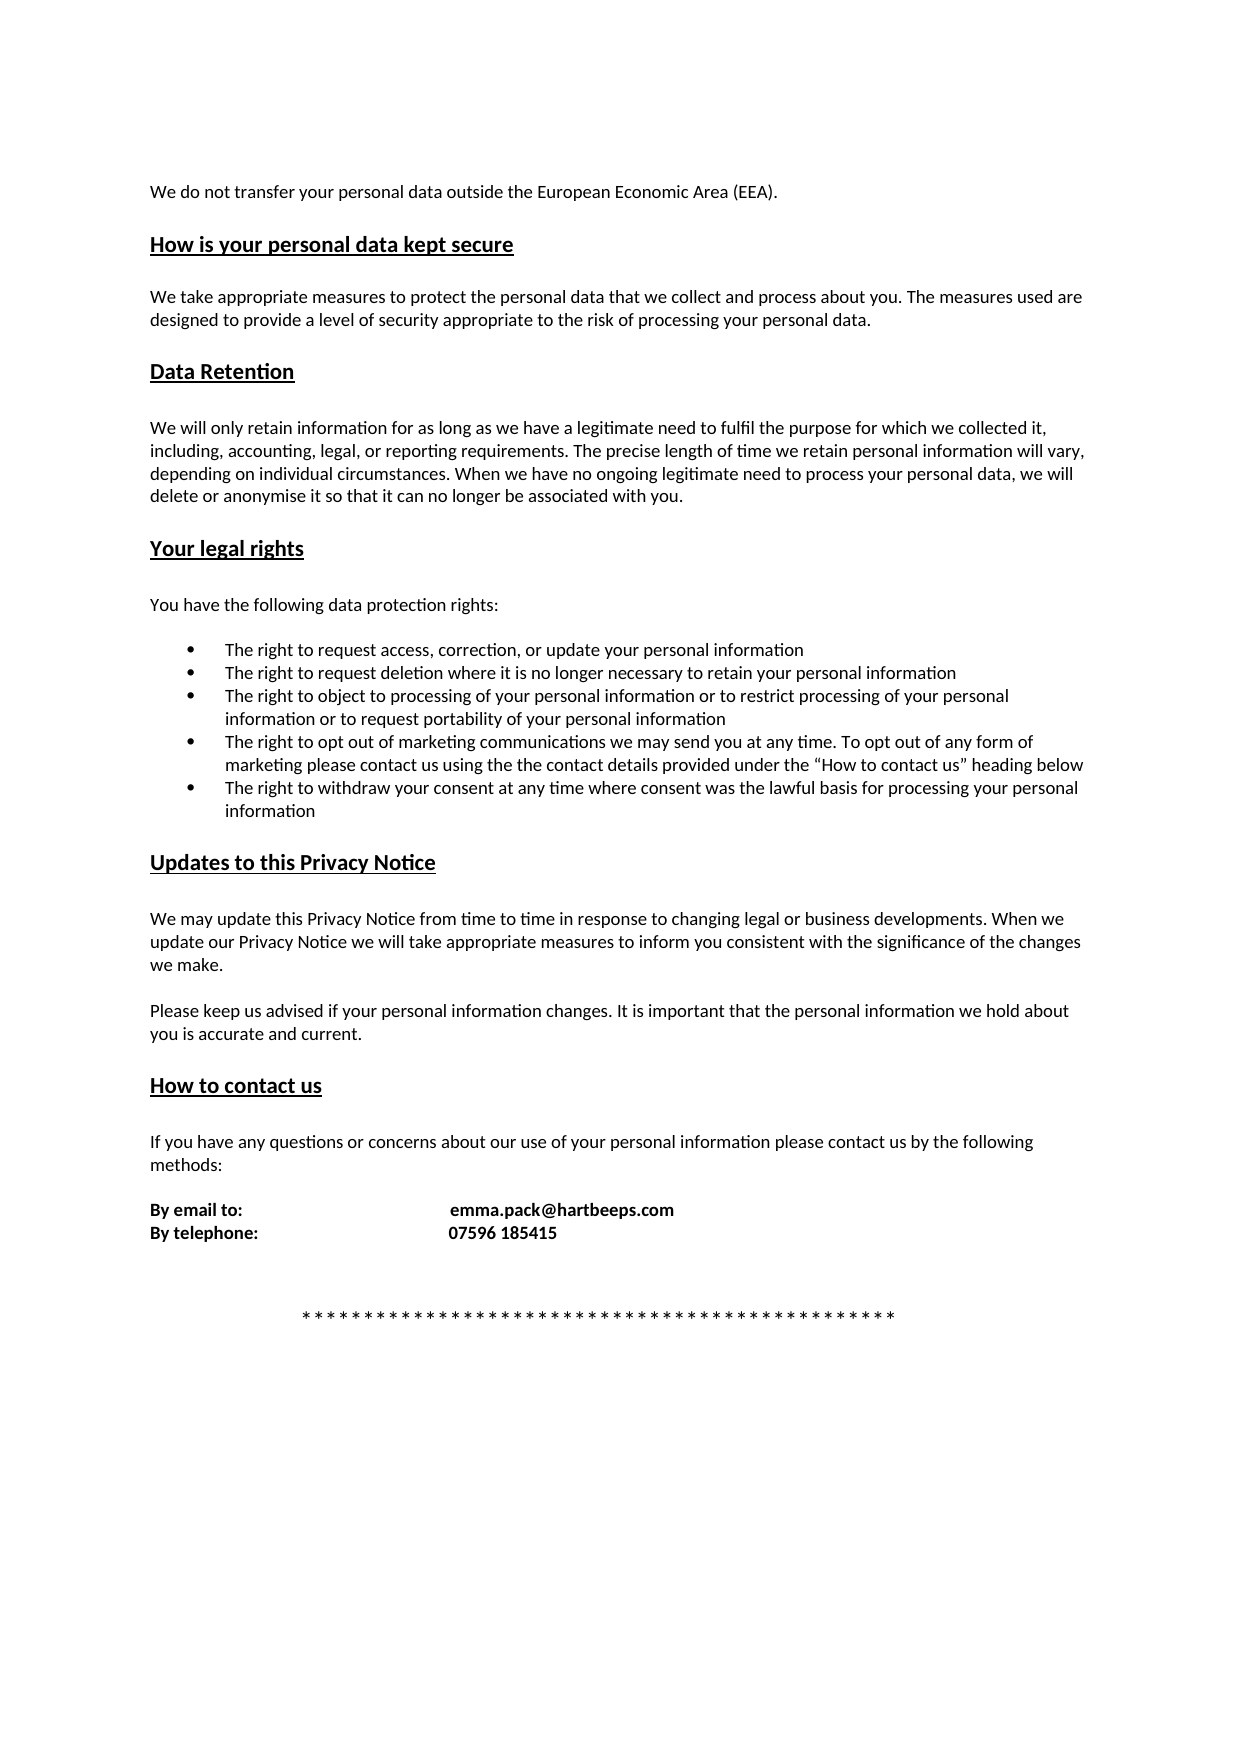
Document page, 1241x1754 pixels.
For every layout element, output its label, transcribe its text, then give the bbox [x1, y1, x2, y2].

text How is your personal data kept secure [150, 230, 1090, 258]
text By email to: emma.pack@hartbeeps.com [150, 1198, 1090, 1221]
text Please keep us advised if your personal information changes. It is important that the personal information we hold about you is accurate and current. [150, 999, 1090, 1044]
text If you have any questions or concerns about our use of your personal information please contact us by the following methods: [150, 1130, 1090, 1176]
text Updates to this Privacy Notice [150, 848, 1090, 877]
text Data Retention [150, 357, 1090, 385]
text You have the following data protection rights: [150, 593, 1090, 616]
text How to contact us [150, 1071, 1090, 1099]
list The right to opt out of marketing communications we may send you at any time. To opt out of any form of marketing please contact us using the the contact details provided under the “How to contact us” heading below [187, 730, 1090, 776]
text By telephone: 07596 185415 [150, 1221, 1090, 1244]
text Your legal rights [150, 534, 1090, 562]
list The right to object to processing of your personal information or to restrict processing of your personal information or to request portability of your personal information [187, 684, 1090, 730]
text We take appropriate measures to protect the personal data that we collect and process about you. The measures used are designed to provide a level of security appropriate to the risk of processing your personal data. [150, 285, 1090, 331]
text We will only retain information for as long as we have a legitimate need to fulfil the purpose for which we collected it, including, accounting, legal, or reporting requirements. The precise length of time we retain personal information will vary, depending on individual circumstances. When we have no ongoing legitimate need to process your personal data, we will delete or anonymise it so that it can no longer be associated with you. [150, 416, 1090, 507]
list The right to withdraw your consent at any time where consent was the lawful basis for processing your personal information [187, 776, 1090, 822]
list The right to request deletion where it is no longer necessary to retain your personal information [187, 661, 1090, 684]
list The right to request access, correction, or update your personal information [187, 638, 1090, 661]
text We may update this Privacy Notice from time to time in response to changing legal or business developments. When we update our Privacy Notice we will take appropriate measures to inform you consistent with the significance of the changes we make. [150, 907, 1090, 976]
text We do not transfer your personal data outside the European Economic Area (EEA). [150, 181, 1090, 203]
text ************************************************ [150, 1305, 1090, 1336]
